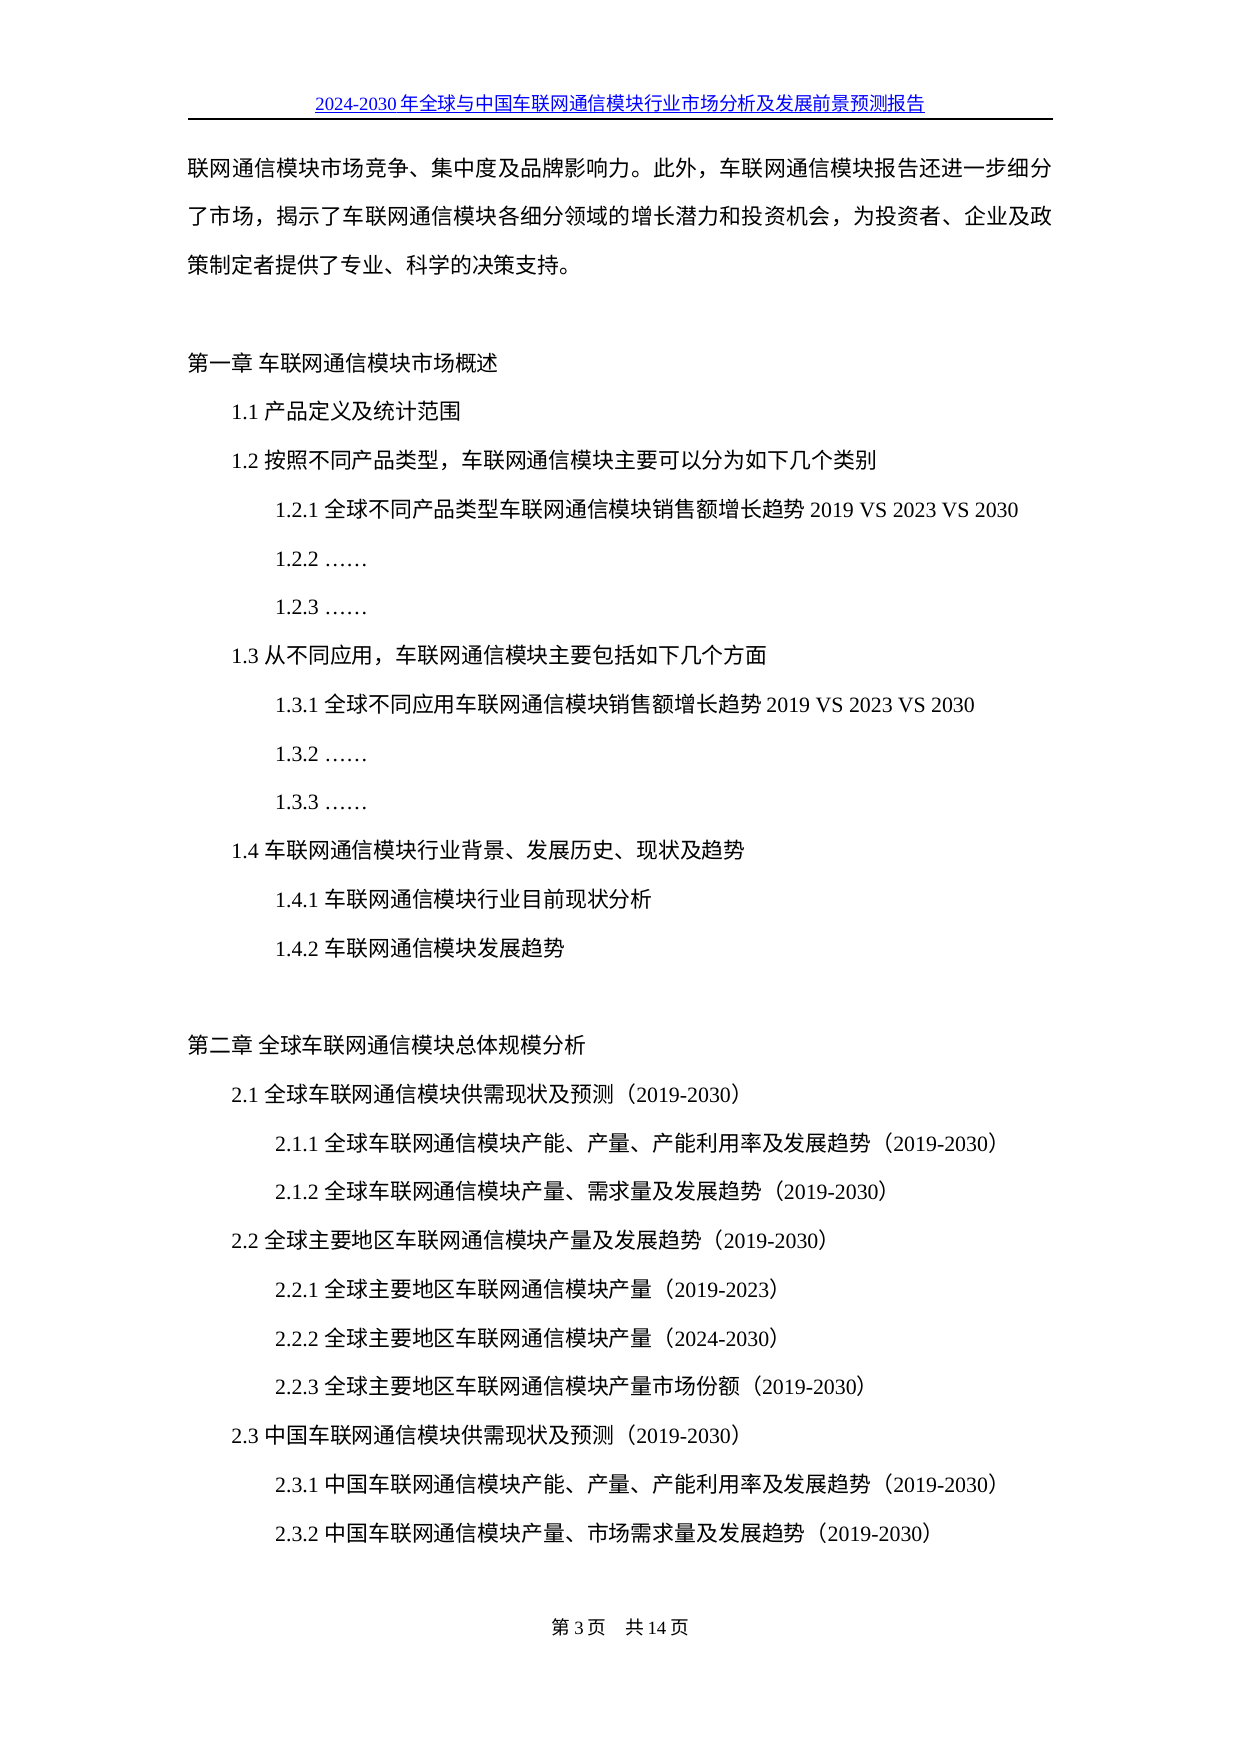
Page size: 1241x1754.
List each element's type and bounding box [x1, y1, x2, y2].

text [187, 150, 1053, 1548]
